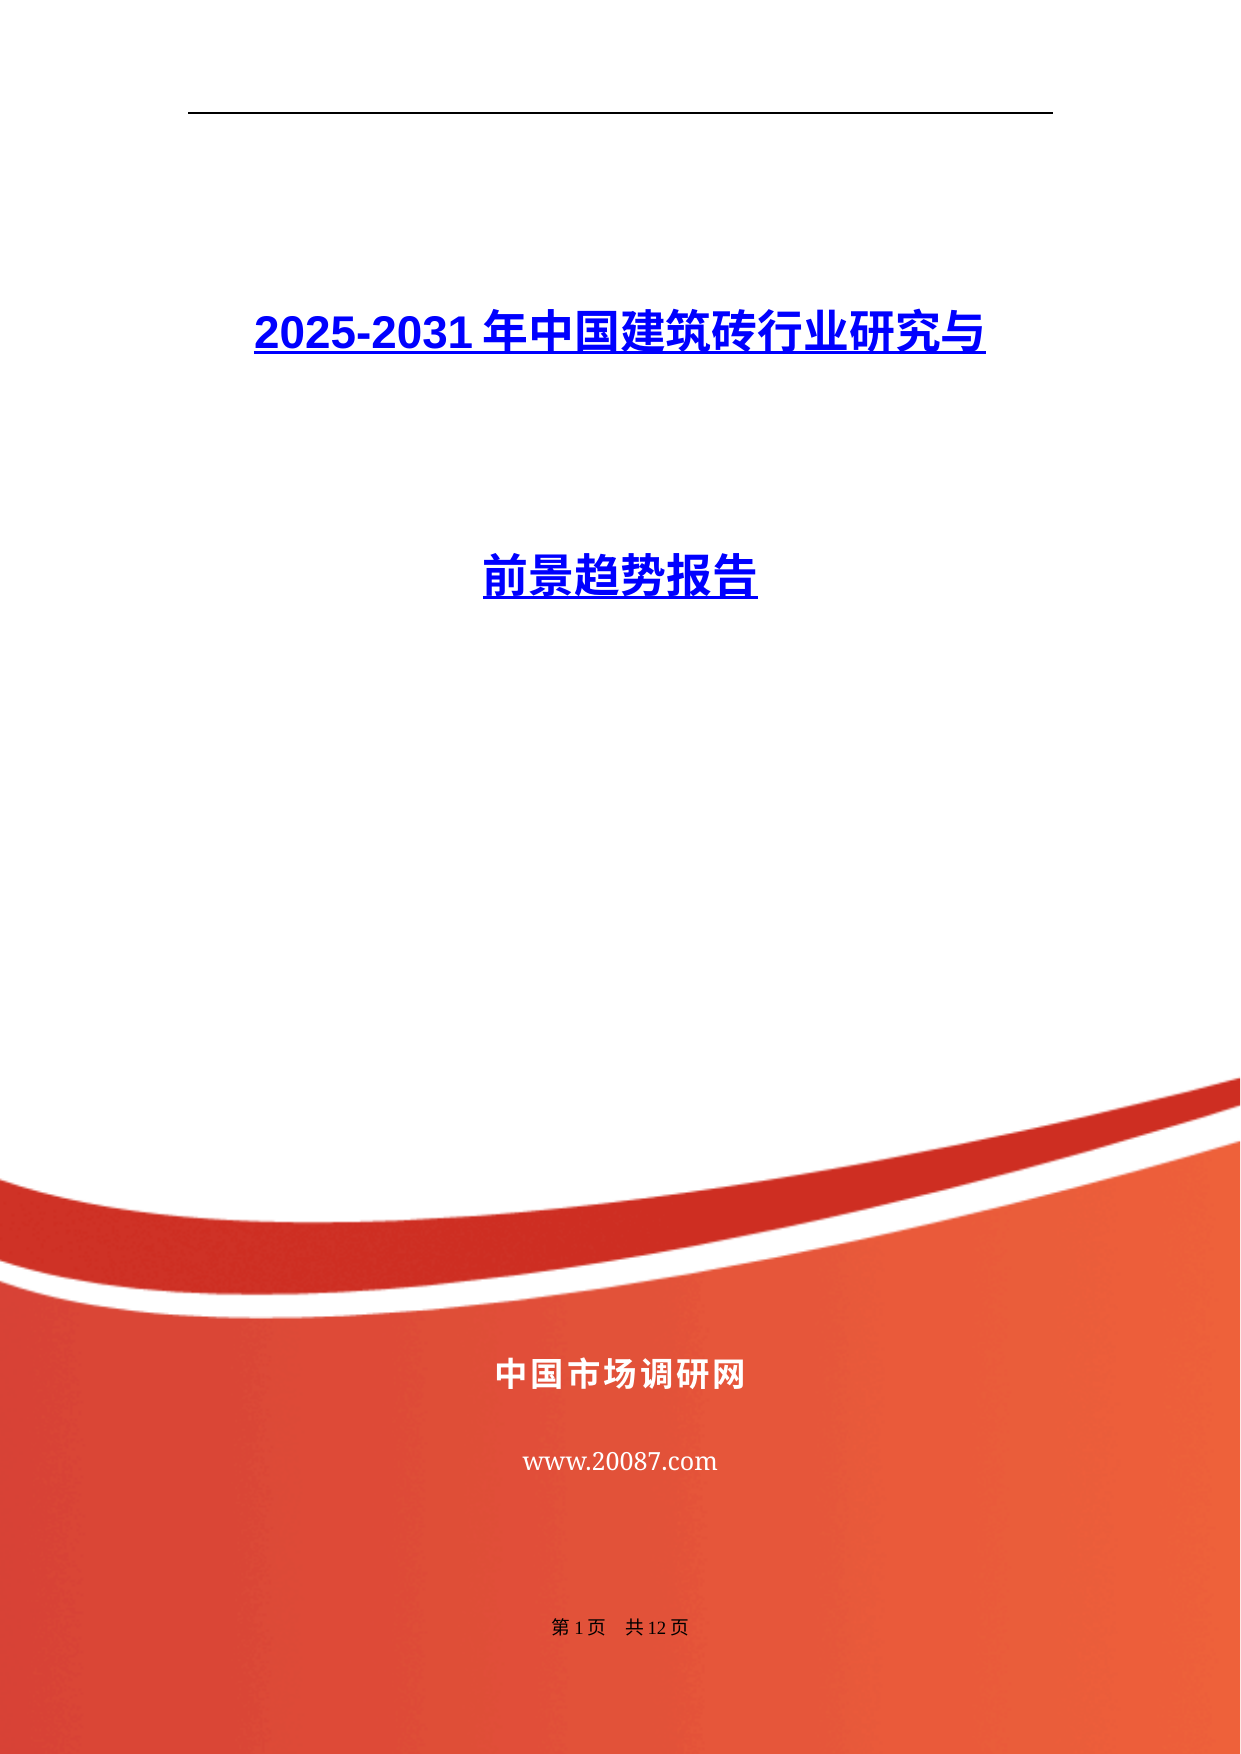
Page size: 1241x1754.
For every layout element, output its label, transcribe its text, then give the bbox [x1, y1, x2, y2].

text www.20087.com [187, 1428, 1053, 1493]
picture [0, 1006, 1241, 1754]
table_header 2025-2031年中国建筑砖行业研究与前景趋势报告 [188, 207, 1053, 773]
subtitle 中国市场调研网 [187, 1339, 1053, 1404]
